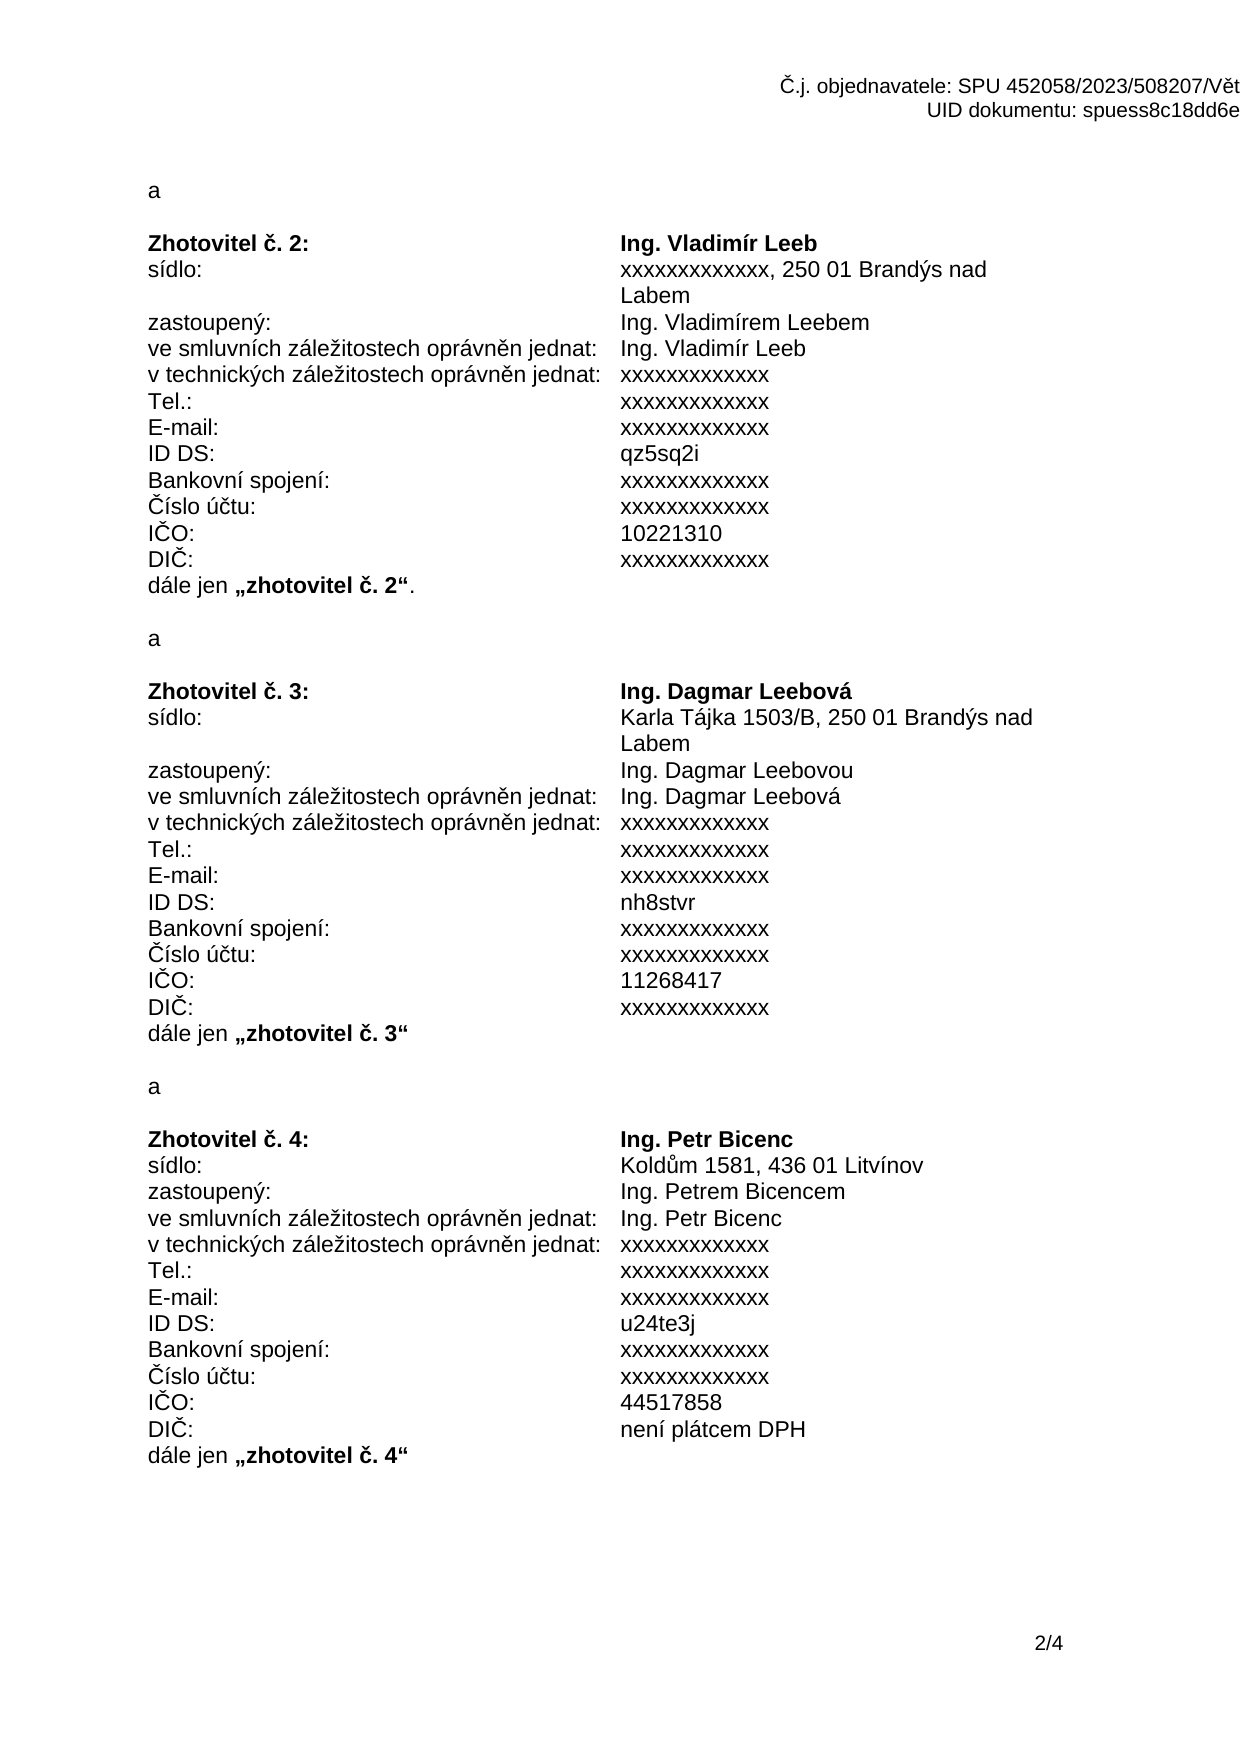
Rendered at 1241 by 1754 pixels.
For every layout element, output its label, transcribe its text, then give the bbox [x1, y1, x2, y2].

text a [148, 177, 1063, 203]
text Tel.: xxxxxxxxxxxxx [148, 388, 1063, 414]
text sídlo: Koldům 1581, 436 01 Litvínov [148, 1152, 1063, 1178]
text IČO: 11268417 [148, 967, 1063, 994]
text dále jen „zhotovitel č. 2“. [148, 572, 1063, 598]
text a [148, 625, 1063, 651]
text IČO: 44517858 [148, 1389, 1063, 1416]
text Tel.: xxxxxxxxxxxxx [148, 836, 1063, 862]
text a [148, 1073, 1063, 1099]
text Číslo účtu: xxxxxxxxxxxxx [148, 1363, 1063, 1389]
text Číslo účtu: xxxxxxxxxxxxx [148, 493, 1063, 519]
text v technických záležitostech oprávněn jednat: xxxxxxxxxxxxx [148, 361, 1063, 388]
text Zhotovitel č. 2: Ing. Vladimír Leeb [148, 229, 1063, 256]
text sídlo: xxxxxxxxxxxxx, 250 01 Brandýs nad [148, 256, 1063, 282]
text Labem [148, 282, 1063, 309]
text E-mail: xxxxxxxxxxxxx [148, 1284, 1063, 1310]
text Bankovní spojení: xxxxxxxxxxxxx [148, 467, 1063, 493]
text ve smluvních záležitostech oprávněn jednat: Ing. Petr Bicenc [148, 1205, 1063, 1231]
text DIČ: xxxxxxxxxxxxx [148, 994, 1063, 1020]
text Zhotovitel č. 3: Ing. Dagmar Leebová [148, 678, 1063, 704]
text sídlo: Karla Tájka 1503/B, 250 01 Brandýs nad [148, 704, 1063, 730]
text Zhotovitel č. 4: Ing. Petr Bicenc [148, 1126, 1063, 1152]
text v technických záležitostech oprávněn jednat: xxxxxxxxxxxxx [148, 809, 1063, 836]
text ID DS: nh8stvr [148, 888, 1063, 915]
text dále jen „zhotovitel č. 4“ [148, 1442, 1063, 1468]
text IČO: 10221310 [148, 519, 1063, 546]
text Číslo účtu: xxxxxxxxxxxxx [148, 941, 1063, 967]
text dále jen „zhotovitel č. 3“ [148, 1020, 1063, 1047]
text Tel.: xxxxxxxxxxxxx [148, 1257, 1063, 1284]
text v technických záležitostech oprávněn jednat: xxxxxxxxxxxxx [148, 1231, 1063, 1257]
text E-mail: xxxxxxxxxxxxx [148, 414, 1063, 440]
text Bankovní spojení: xxxxxxxxxxxxx [148, 1336, 1063, 1363]
text Bankovní spojení: xxxxxxxxxxxxx [148, 915, 1063, 941]
text zastoupený: Ing. Petrem Bicencem [148, 1178, 1063, 1205]
text Labem [148, 730, 1063, 757]
text ID DS: qz5sq2i [148, 440, 1063, 467]
text ve smluvních záležitostech oprávněn jednat: Ing. Vladimír Leeb [148, 335, 1063, 361]
text ID DS: u24te3j [148, 1310, 1063, 1336]
text zastoupený: Ing. Dagmar Leebovou [148, 757, 1063, 783]
text E-mail: xxxxxxxxxxxxx [148, 862, 1063, 888]
text DIČ: není plátcem DPH [148, 1416, 1063, 1442]
text ve smluvních záležitostech oprávněn jednat: Ing. Dagmar Leebová [148, 783, 1063, 809]
text zastoupený: Ing. Vladimírem Leebem [148, 309, 1063, 335]
text DIČ: xxxxxxxxxxxxx [148, 546, 1063, 572]
